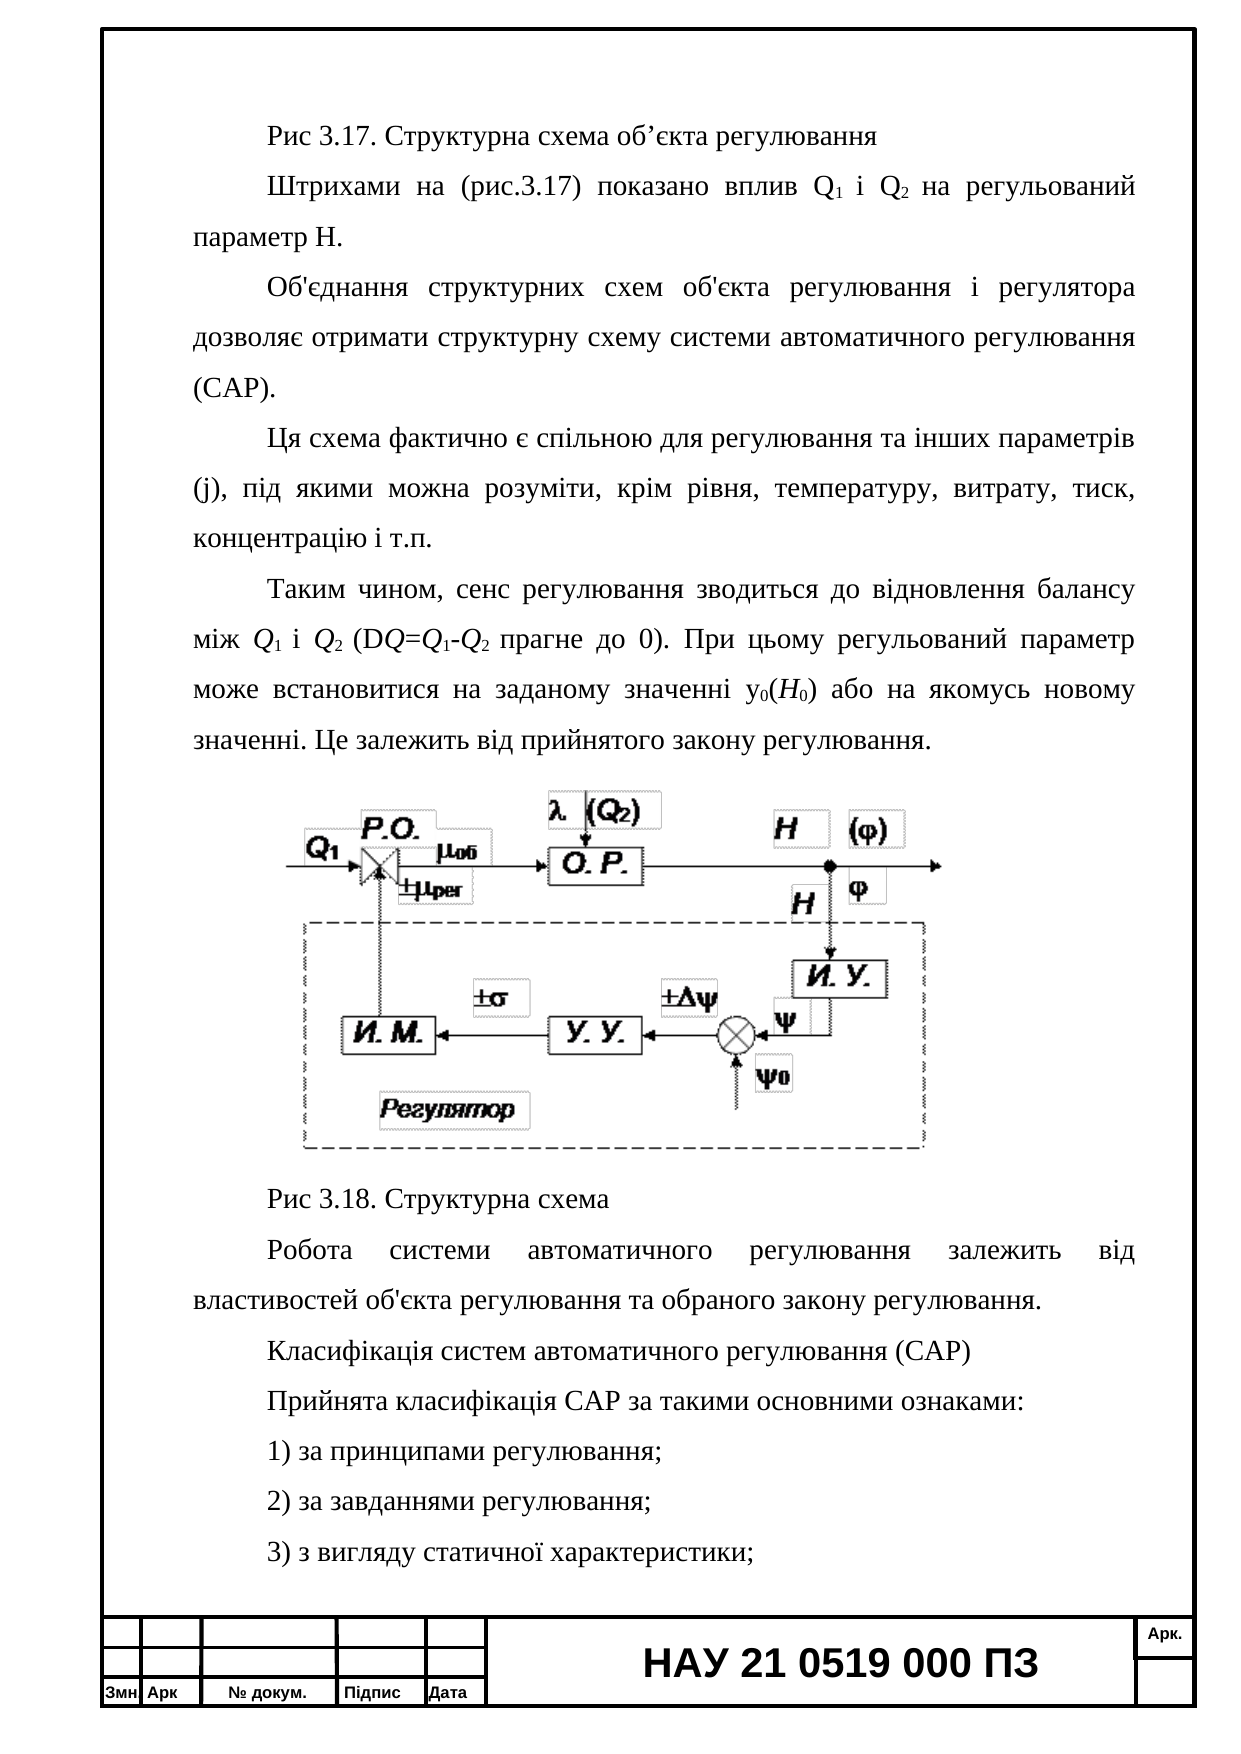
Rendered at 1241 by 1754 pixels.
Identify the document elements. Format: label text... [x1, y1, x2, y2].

text Рис 3.18. Структурна схема [193, 1182, 1136, 1215]
text Таким чином, сенс регулювання зводиться до відновлення балансу між Q1 і Q2 (DQ=Q1-Q2 прагне до 0). При цьому регульований параметр може встановитися на заданому значенні y0(Н0) або на якомусь новому значенні. Це залежить від прийнятого закону регулювання. [193, 571, 1136, 755]
text Штрихами на (рис.3.17) показано вплив Q1 і Q2 на регульований параметр Н. [193, 168, 1136, 252]
text Класифікація систем автоматичного регулювання (САР) [193, 1333, 1136, 1366]
text Прийнята класифікація САР за такими основними ознаками: [193, 1383, 1136, 1416]
text Рис 3.17. Структурна схема об’єкта регулювання [193, 118, 1136, 152]
text Робота системи автоматичного регулювання залежить від властивостей об'єкта регулювання та обраного закону регулювання. [193, 1232, 1136, 1316]
text 3) з вигляду статичної характеристики; [193, 1534, 1136, 1567]
text 1) за принципами регулювання; [193, 1433, 1136, 1467]
text Ця схема фактично є спільною для регулювання та інших параметрів (j), під якими можна розуміти, крім рівня, температуру, витрату, тиск, концентрацію і т.п. [193, 420, 1136, 554]
text Об'єднання структурних схем об'єкта регулювання і регулятора дозволяє отримати структурну схему системи автоматичного регулювання (САР). [193, 269, 1136, 403]
text 2) за завданнями регулювання; [193, 1483, 1136, 1517]
picture [266, 772, 962, 1168]
